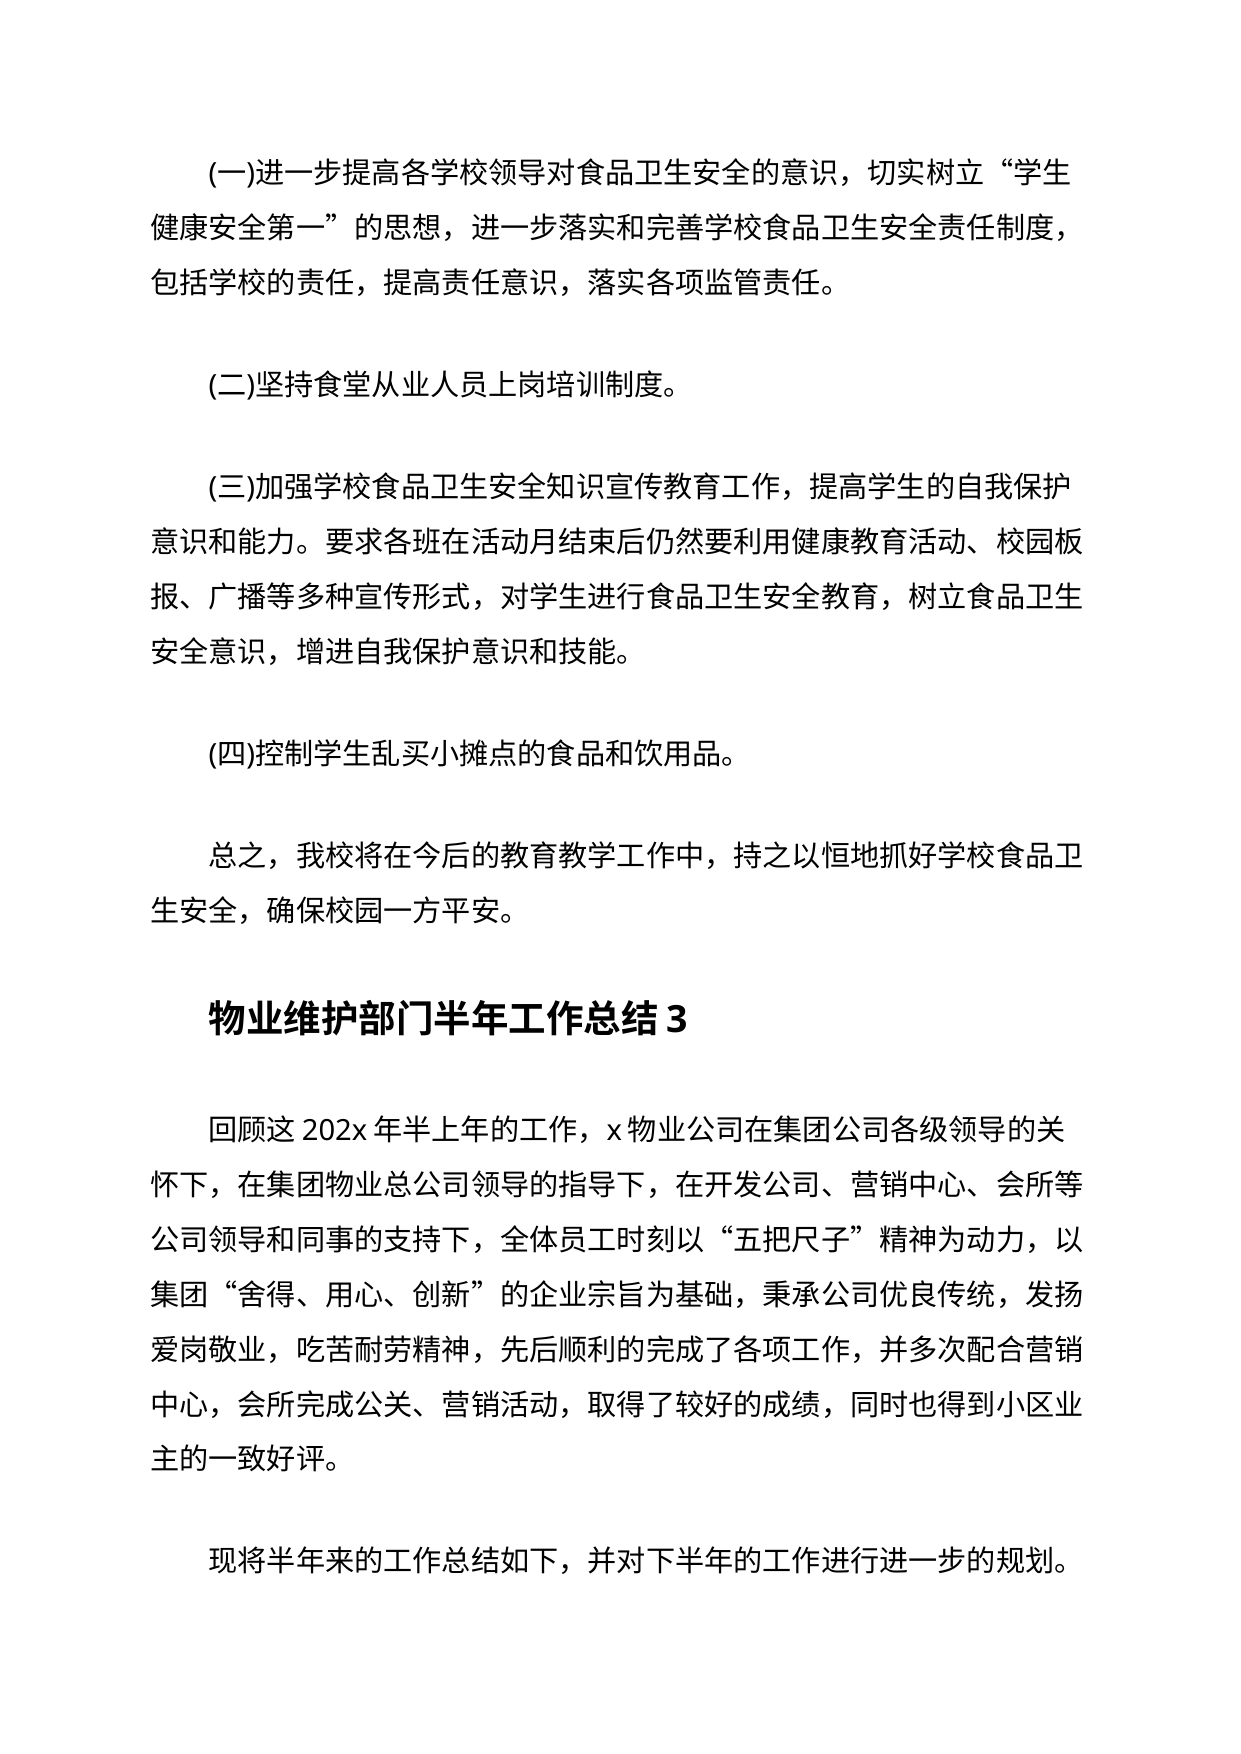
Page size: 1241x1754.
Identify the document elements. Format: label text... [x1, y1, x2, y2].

text 回顾这202x年半上年的工作，x物业公司在集团公司各级领导的关怀下，在集团物业总公司领导的指导下，在开发公司、营销中心、会所等公司领导和同事的支持下，全体员工时刻以“五把尺子”精神为动力，以集团“舍得、用心、创新”的企业宗旨为基础，秉承公司优良传统，发扬爱岗敬业，吃苦耐劳精神，先后顺利的完成了各项工作，并多次配合营销中心，会所完成公关、营销活动，取得了较好的成绩，同时也得到小区业主的一致好评。 [150, 1106, 1090, 1478]
text (四)控制学生乱买小摊点的食品和饮用品。 [150, 730, 1090, 773]
text 物业维护部门半年工作总结3 [150, 989, 1090, 1043]
text (三)加强学校食品卫生安全知识宣传教育工作，提高学生的自我保护意识和能力。要求各班在活动月结束后仍然要利用健康教育活动、校园板报、广播等多种宣传形式，对学生进行食品卫生安全教育，树立食品卫生安全意识，增进自我保护意识和技能。 [150, 464, 1090, 671]
text (二)坚持食堂从业人员上岗培训制度。 [150, 362, 1090, 404]
text 总之，我校将在今后的教育教学工作中，持之以恒地抓好学校食品卫生安全，确保校园一方平安。 [150, 832, 1090, 929]
text 现将半年来的工作总结如下，并对下半年的工作进行进一步的规划。 [150, 1538, 1090, 1580]
text (一)进一步提高各学校领导对食品卫生安全的意识，切实树立“学生健康安全第一”的思想，进一步落实和完善学校食品卫生安全责任制度，包括学校的责任，提高责任意识，落实各项监管责任。 [150, 150, 1090, 302]
